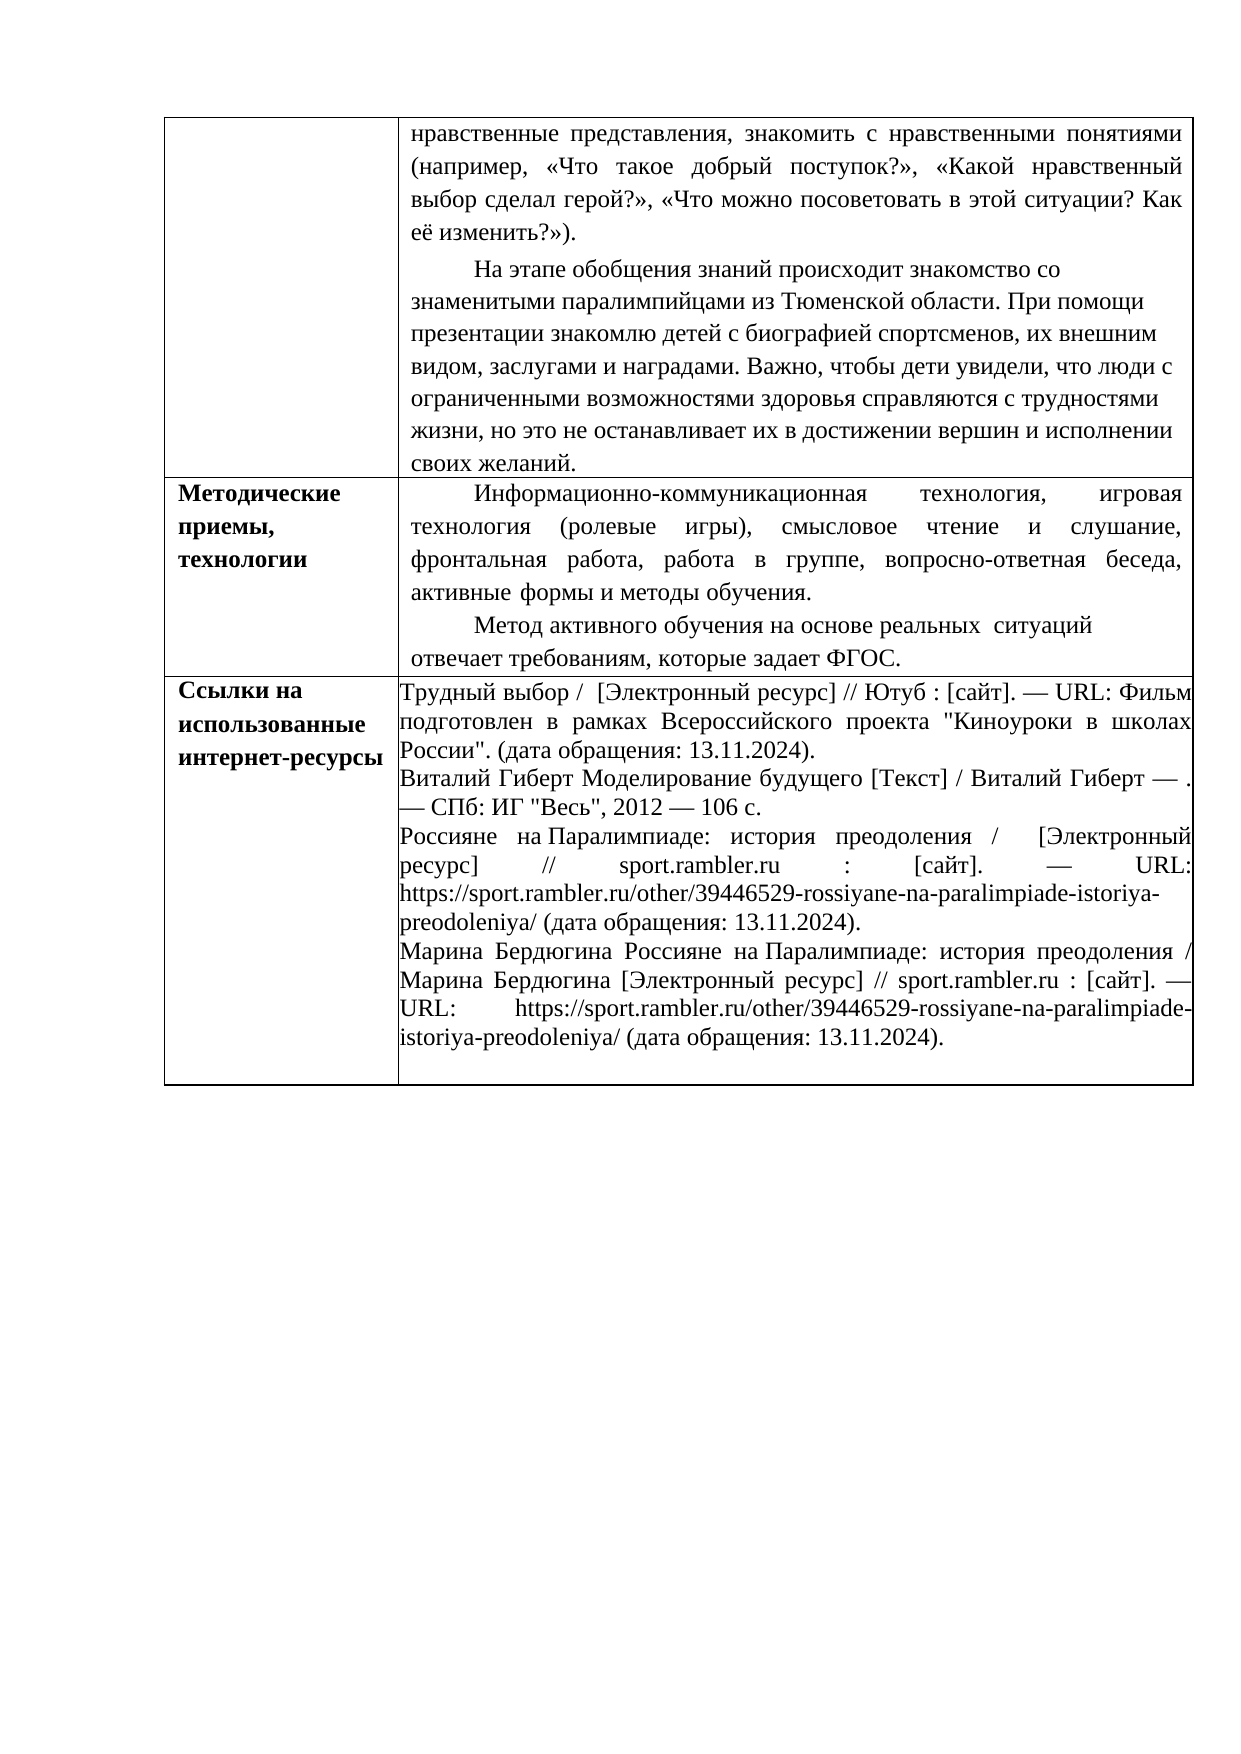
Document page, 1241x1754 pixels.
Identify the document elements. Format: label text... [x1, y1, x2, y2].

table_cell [399, 118, 1192, 476]
table_cell Методические приемы, технологии [165, 478, 398, 676]
table_cell Ссылки на использованные интернет-ресурсы [165, 677, 398, 1084]
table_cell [165, 118, 398, 476]
table_cell Информационно-коммуникационная технология, игровая технология (ролевые игры), смысловое чтение и слушание, фронтальная работа, работа в группе, вопросно-ответная беседа, активные формы и методы обучения. Метод активного обучения на основе реальных ситуаций отвечает требованиям, которые задает ФГОС. [399, 478, 1192, 676]
table_cell Трудный выбор / [Электронный ресурс] // Ютуб : [сайт]. — URL: Фильм подготовлен в рамках Всероссийского проекта "Киноуроки в школах России". (дата обращения: 13.11.2024). Виталий Гиберт Моделирование будущего [Текст] / Виталий Гиберт — . — СПб: ИГ "Весь", 2012 — 106 c. Россияне на Паралимпиаде: история преодоления / [Электронный ресурс] // sport.rambler.ru : [сайт]. — URL: https://sport.rambler.ru/other/39446529-rossiyane-na-paralimpiade-istoriya-preodoleniya/ (дата обращения: 13.11.2024). Марина Бердюгина Россияне на Паралимпиаде: история преодоления / Марина Бердюгина [Электронный ресурс] // sport.rambler.ru : [сайт]. — URL: https://sport.rambler.ru/other/39446529-rossiyane-na-paralimpiade-istoriya-preodoleniya/ (дата обращения: 13.11.2024). [399, 677, 1192, 1084]
